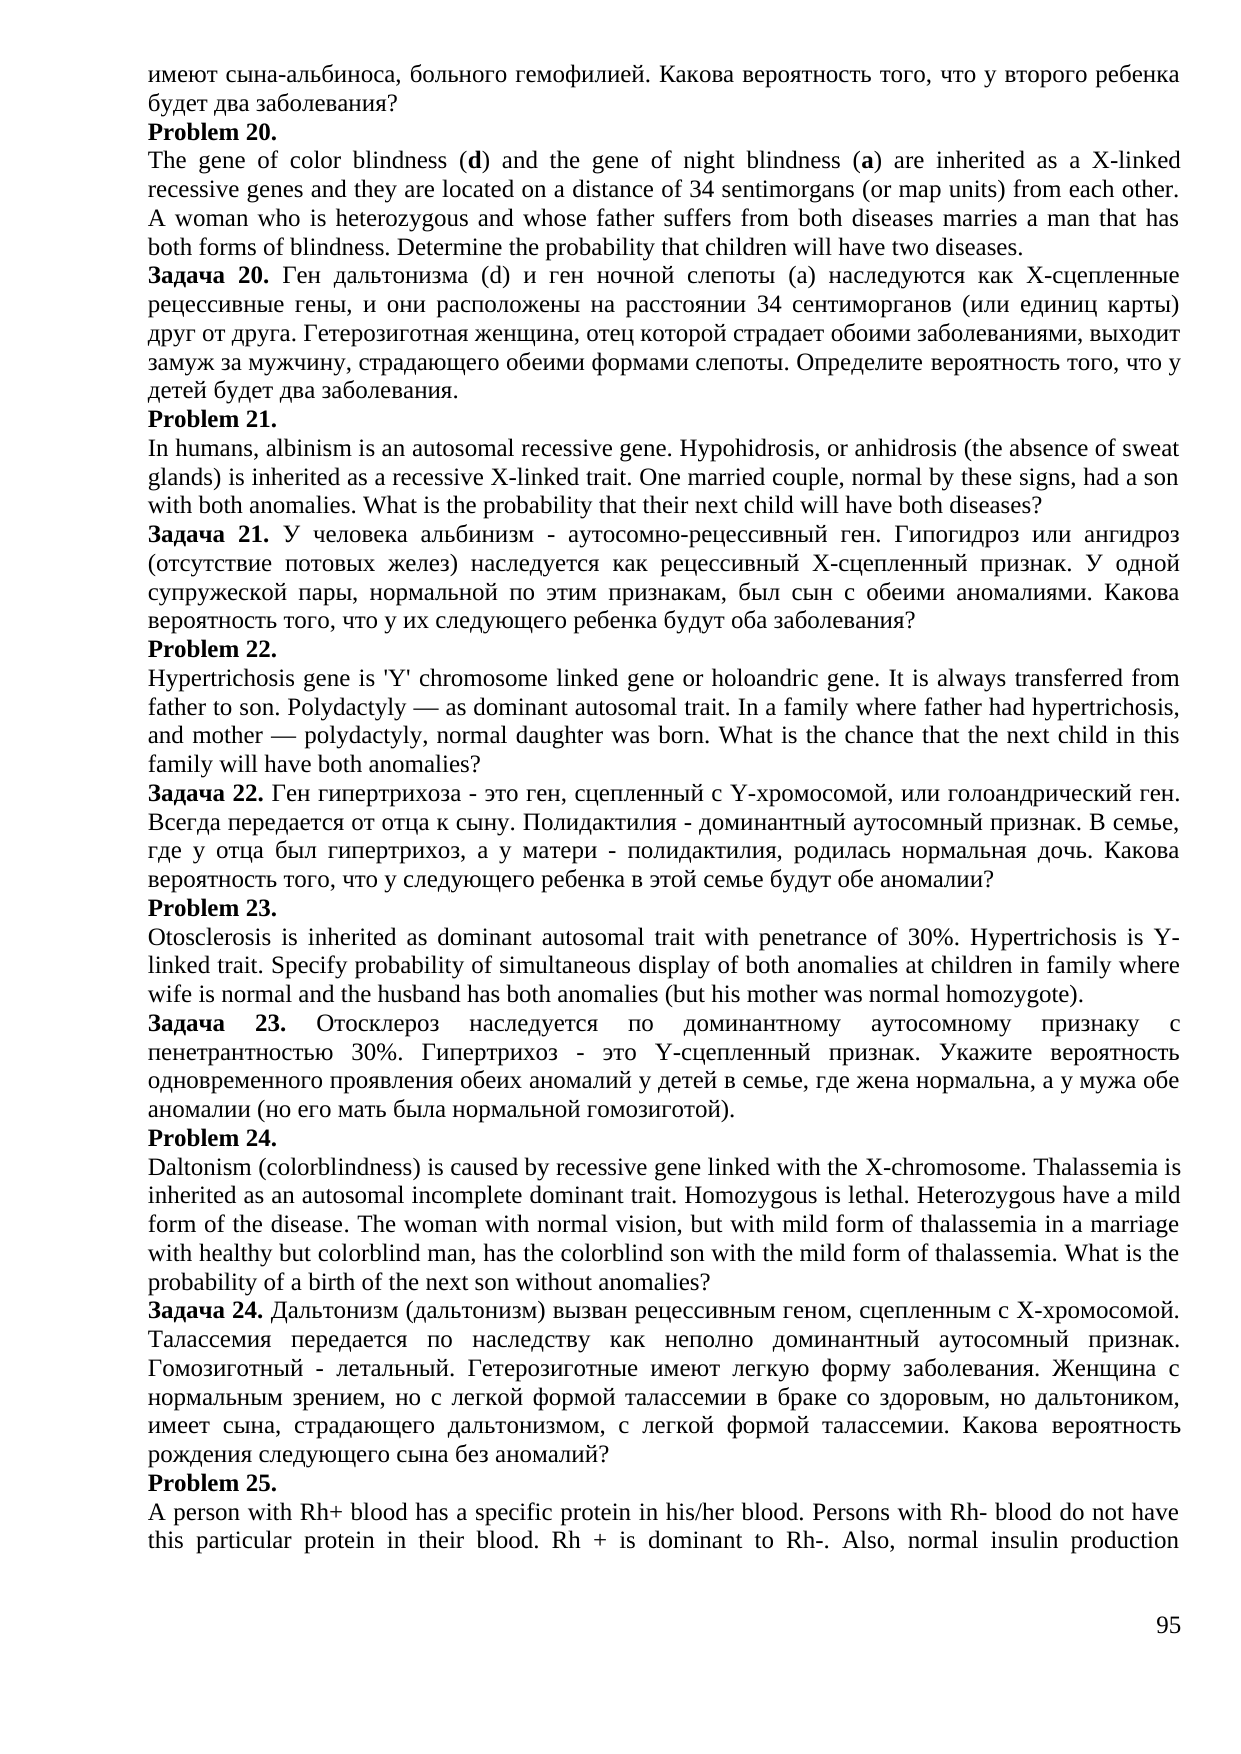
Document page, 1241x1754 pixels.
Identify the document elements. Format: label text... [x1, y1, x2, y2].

text Problem 21. [148, 404, 1181, 433]
text The gene of color blindness (d) and the gene of night blindness (a) are inherited as a X-linked recessive genes and they are located on a distance of 34 sentimorgans (or map units) from each other. A woman who is heterozygous and whose father suffers from both diseases marries a man that has both forms of blindness. Determine the probability that children will have two diseases. [148, 145, 1181, 260]
text Задача 21. У человека альбинизм - аутосомно-рецессивный ген. Гипогидроз или ангидроз (отсутствие потовых желез) наследуется как рецессивный Х-сцепленный признак. У одной супружеской пары, нормальной по этим признакам, был сын с обеими аномалиями. Какова вероятность того, что у их следующего ребенка будут оба заболевания? [148, 519, 1181, 634]
text Задача 20. Ген дальтонизма (d) и ген ночной слепоты (a) наследуются как Х-сцепленные рецессивные гены, и они расположены на расстоянии 34 сентиморганов (или единиц карты) друг от друга. Гетерозиготная женщина, отец которой страдает обоими заболеваниями, выходит замуж за мужчину, страдающего обеими формами слепоты. Определите вероятность того, что у детей будет два заболевания. [148, 260, 1181, 404]
text Problem 20. [148, 117, 1181, 145]
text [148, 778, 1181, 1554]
text Hypertrichosis gene is 'Y' chromosome linked gene or holoandric gene. It is always transferred from father to son. Polydactyly — as dominant autosomal trait. In a family where father had hypertrichosis, and mother — polydactyly, normal daughter was born. What is the chance that the next child in this family will have both anomalies? [148, 663, 1181, 778]
text In humans, albinism is an autosomal recessive gene. Hypohidrosis, or anhidrosis (the absence of sweat glands) is inherited as a recessive X-linked trait. One married couple, normal by these signs, had a son with both anomalies. What is the probability that their next child will have both diseases? [148, 433, 1181, 519]
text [148, 59, 1181, 117]
text Problem 22. [148, 634, 1181, 663]
